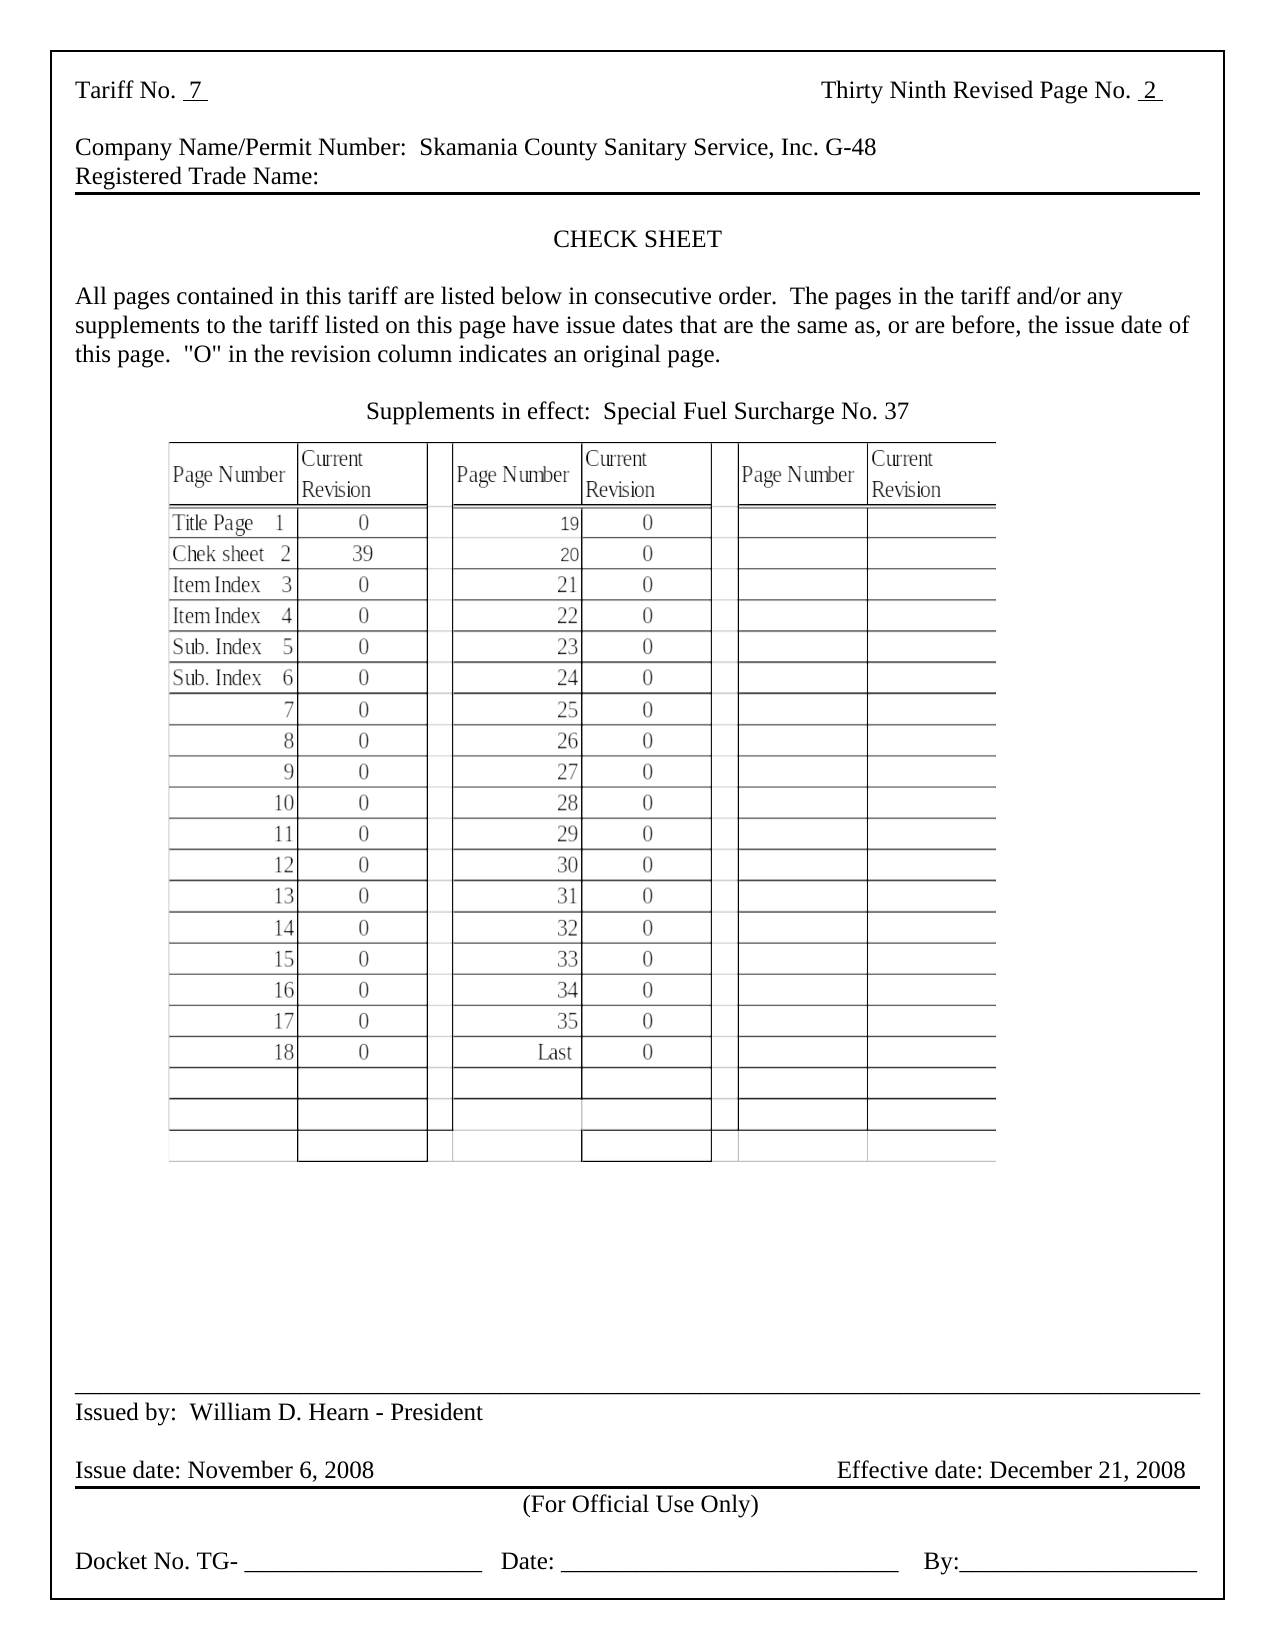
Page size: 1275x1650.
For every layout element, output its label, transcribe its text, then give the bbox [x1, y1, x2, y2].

text Supplements in effect: Special Fuel Surcharge No. 37 [75, 396, 1200, 425]
text CHECK SHEET [75, 224, 1200, 253]
text All pages contained in this tariff are listed below in consecutive order. The pages in the tariff and/or any supplements to the tariff listed on this page have issue dates that are the same as, or are before, the issue date of this page. "O" in the revision column indicates an original page. [75, 281, 1200, 368]
